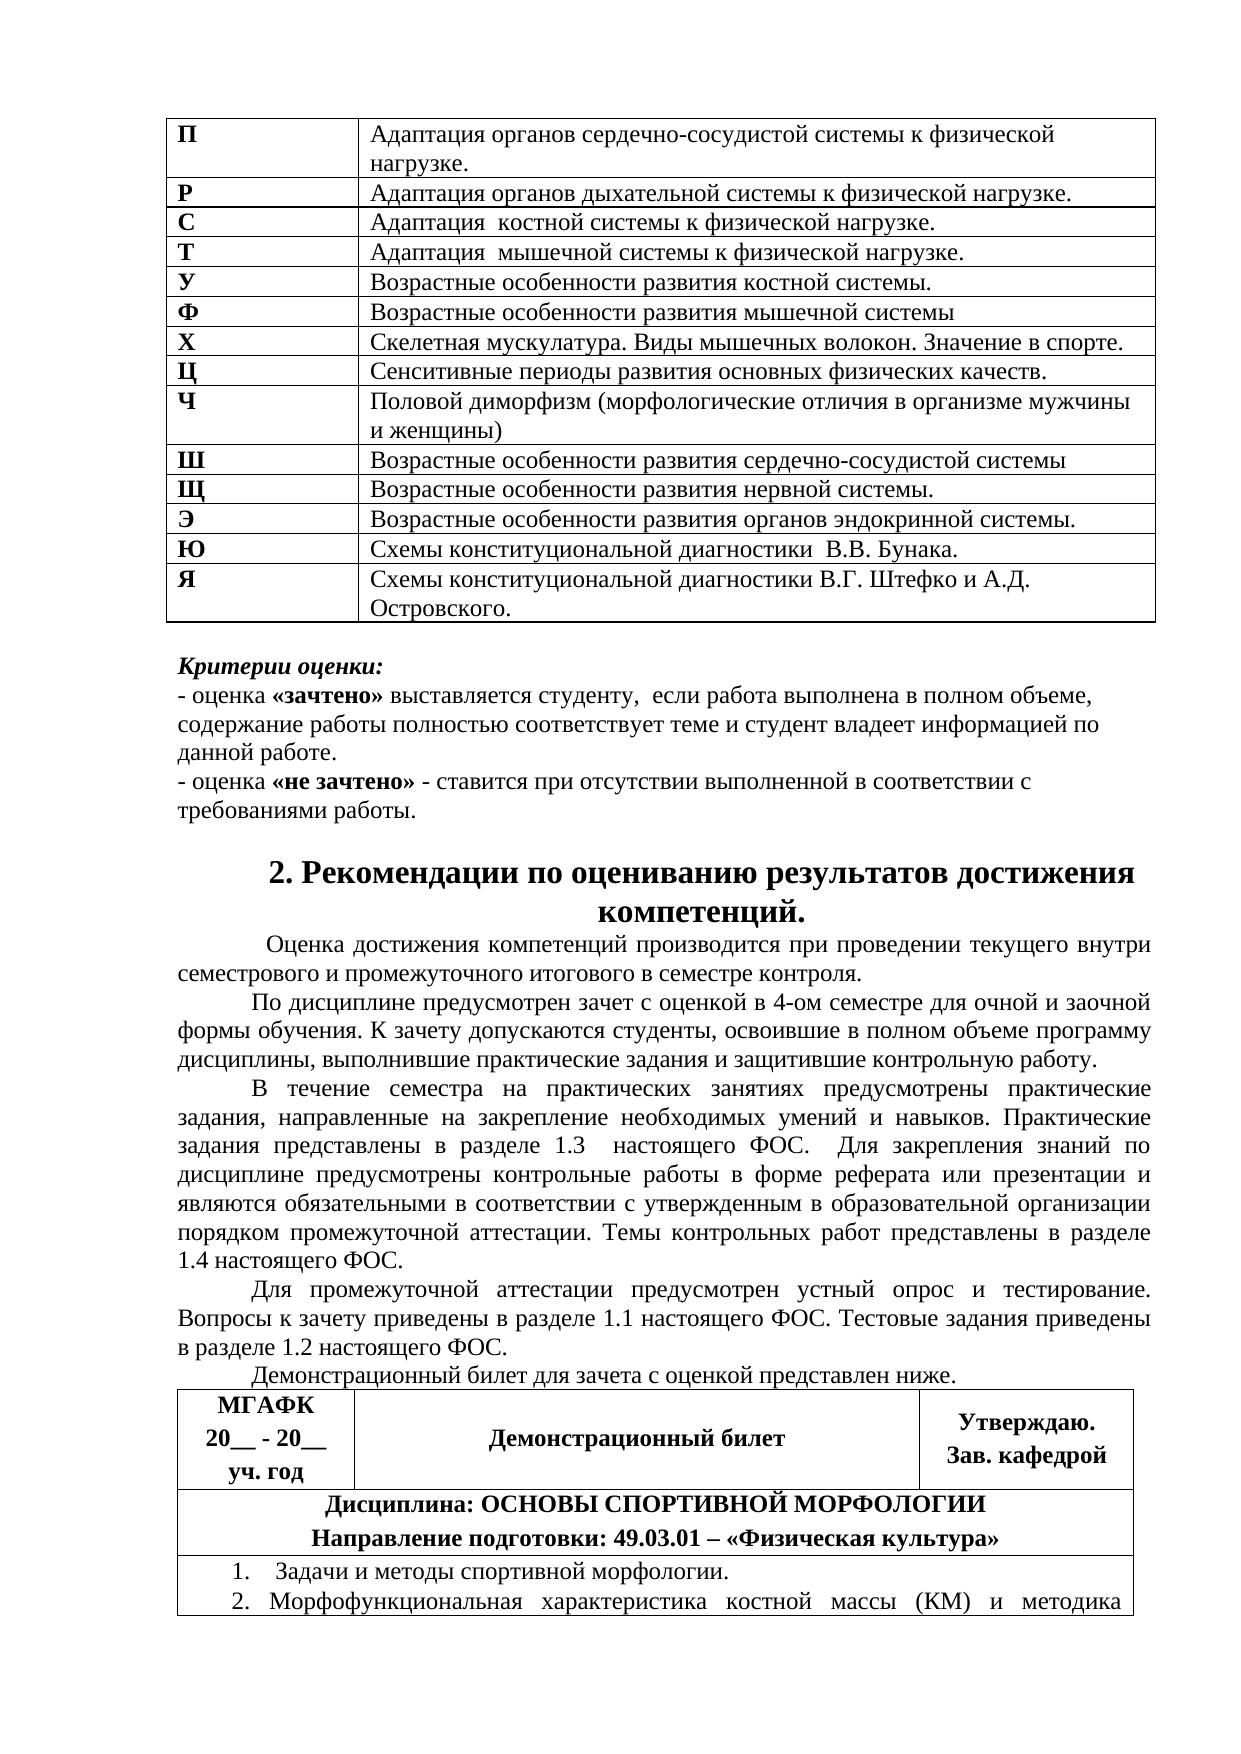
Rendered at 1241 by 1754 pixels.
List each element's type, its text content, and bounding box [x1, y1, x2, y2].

text Критерии оценки: [177, 651, 1152, 680]
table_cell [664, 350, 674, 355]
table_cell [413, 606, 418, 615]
list По дисциплине предусмотрен зачет с оценкой в 4-ом семестре для очной и заочной формы обучения. К зачету допускаются студенты, освоившие в полном объеме программу дисциплины, выполнившие практические задания и защитившие контрольную работу. [177, 987, 1152, 1073]
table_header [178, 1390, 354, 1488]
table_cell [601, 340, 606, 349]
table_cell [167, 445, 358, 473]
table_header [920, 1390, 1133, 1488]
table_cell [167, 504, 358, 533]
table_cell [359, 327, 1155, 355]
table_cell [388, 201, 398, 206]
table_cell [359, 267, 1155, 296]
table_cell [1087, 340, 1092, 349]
text Демонстрационный билет для зачета с оценкой представлен ниже. [177, 1360, 1152, 1389]
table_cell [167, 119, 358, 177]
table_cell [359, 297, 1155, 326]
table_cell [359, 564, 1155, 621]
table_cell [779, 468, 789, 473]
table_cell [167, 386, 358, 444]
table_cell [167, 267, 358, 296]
text - оценка «зачтено» выставляется студенту, если работа выполнена в полном объеме, содержание работы полностью соответствует теме и студент владеет информацией по данной работе. [177, 680, 1152, 766]
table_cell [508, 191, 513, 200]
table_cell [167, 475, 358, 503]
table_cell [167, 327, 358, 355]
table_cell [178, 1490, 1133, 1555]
text В течение семестра на практических занятиях предусмотрены практические задания, направленные на закрепление необходимых умений и навыков. Практические задания представлены в разделе 1.3 настоящего ФОС. Для закрепления знаний по дисциплине предусмотрены контрольные работы в форме реферата или презентации и являются обязательными в соответствии с утвержденным в образовательной организации порядком промежуточной аттестации. Темы контрольных работ представлены в разделе 1.4 настоящего ФОС. [177, 1073, 1152, 1274]
text 2. Рекомендации по оцениванию результатов достижения компетенций. [252, 852, 1152, 929]
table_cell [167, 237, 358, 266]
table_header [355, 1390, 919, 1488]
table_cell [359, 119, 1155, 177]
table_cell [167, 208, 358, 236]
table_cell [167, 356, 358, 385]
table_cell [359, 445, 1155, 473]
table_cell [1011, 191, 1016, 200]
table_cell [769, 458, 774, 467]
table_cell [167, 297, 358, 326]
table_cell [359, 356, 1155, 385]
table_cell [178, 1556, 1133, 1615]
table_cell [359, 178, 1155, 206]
text Оценка достижения компетенций производится при проведении текущего внутри семестрового и промежуточного итогового в семестре контроля. [177, 929, 1152, 987]
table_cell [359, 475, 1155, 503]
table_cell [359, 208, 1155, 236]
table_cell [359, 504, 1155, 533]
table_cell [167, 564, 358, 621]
list Для промежуточной аттестации предусмотрен устный опрос и тестирование. Вопросы к зачету приведены в разделе 1.1 настоящего ФОС. Тестовые задания приведены в разделе 1.2 настоящего ФОС. [177, 1274, 1152, 1360]
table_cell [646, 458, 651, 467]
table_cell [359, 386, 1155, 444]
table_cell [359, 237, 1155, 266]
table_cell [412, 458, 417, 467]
text - оценка «не зачтено» - ставится при отсутствии выполненной в соответствии с требованиями работы. [177, 766, 1152, 824]
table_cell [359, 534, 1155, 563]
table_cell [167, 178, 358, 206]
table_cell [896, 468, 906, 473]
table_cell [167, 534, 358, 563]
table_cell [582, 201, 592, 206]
